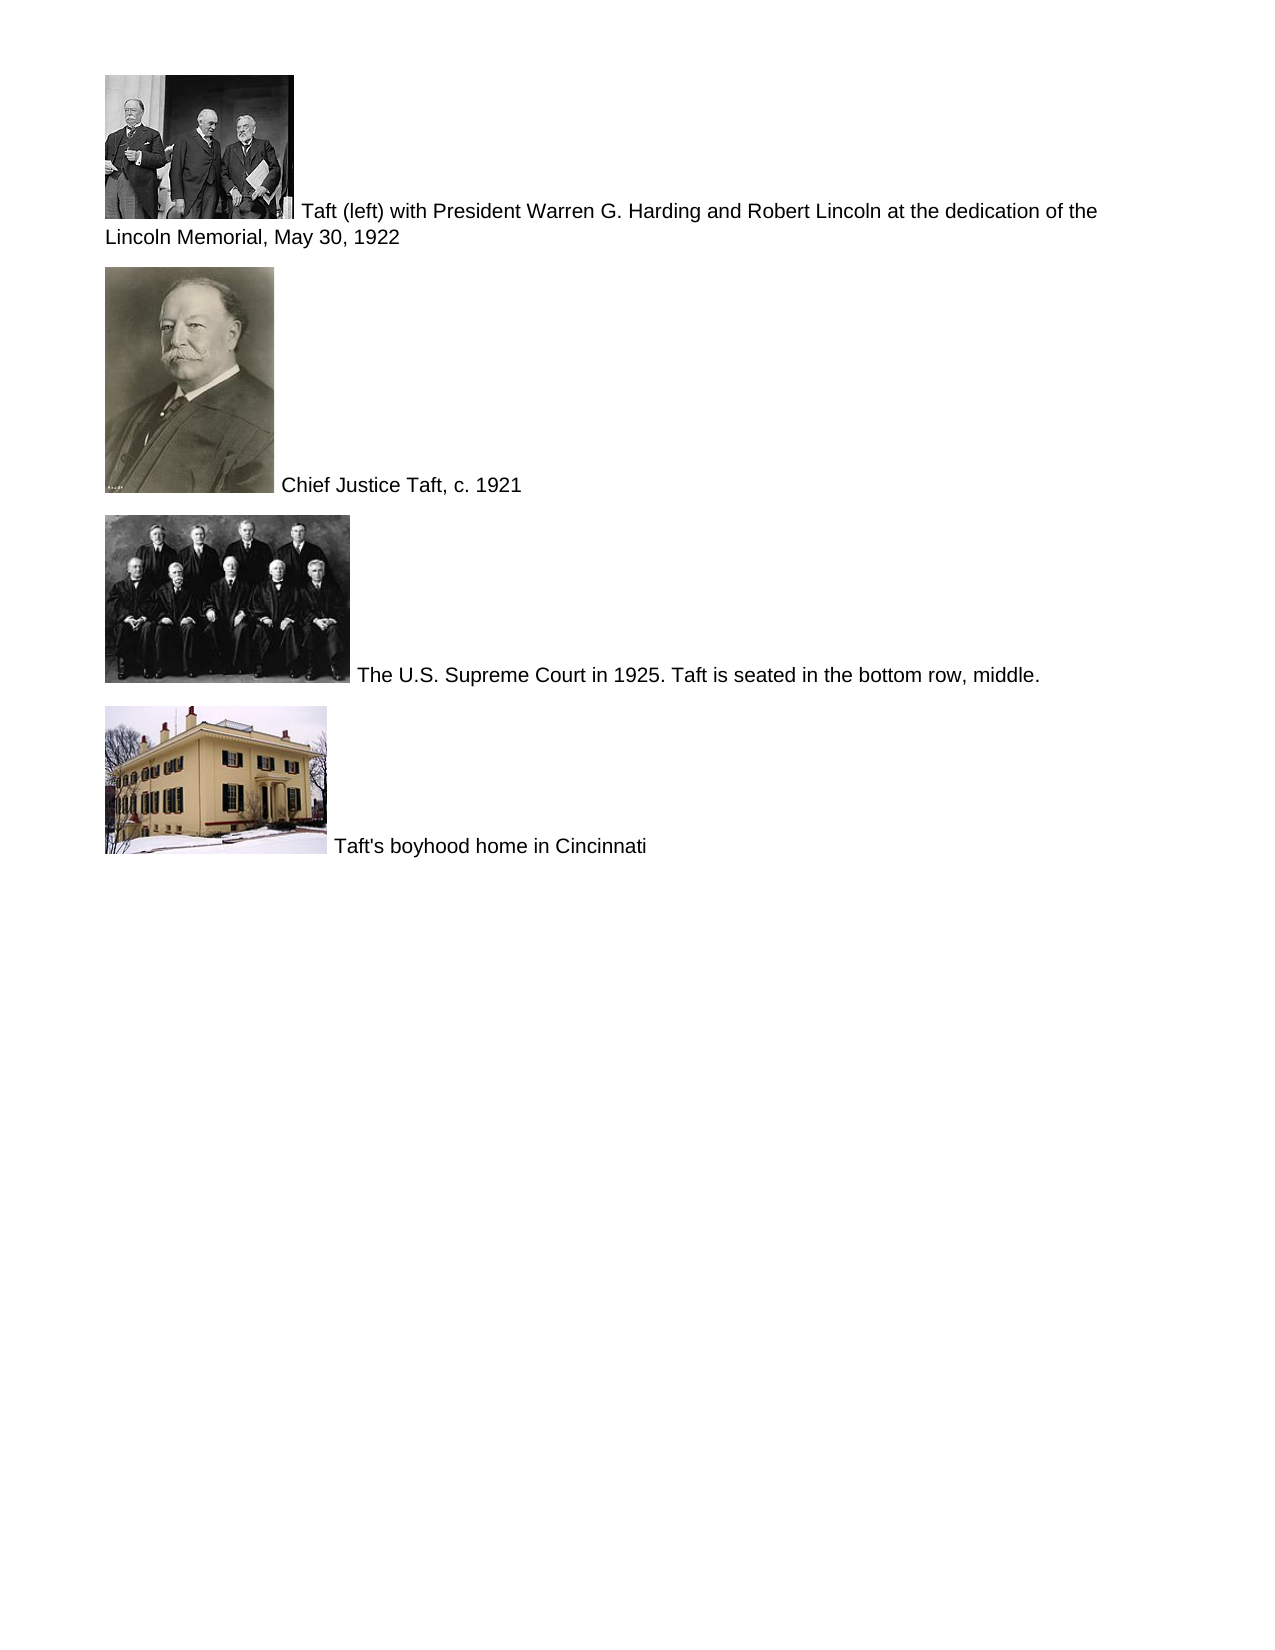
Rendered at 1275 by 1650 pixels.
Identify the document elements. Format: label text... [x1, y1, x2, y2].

picture [105, 75, 294, 219]
text Taft (left) with President Warren G. Harding and Robert Lincoln at the dedication of the Lincoln Memorial, May 30, 1922 [105, 75, 1170, 249]
text Chief Justice Taft, c. 1921 [105, 267, 1170, 497]
text The U.S. Supreme Court in 1925. Taft is seated in the bottom row, middle. [105, 516, 1170, 687]
picture [105, 267, 275, 493]
text Taft's boyhood home in Cincinnati [105, 706, 1170, 858]
picture [105, 515, 350, 683]
picture [105, 706, 327, 854]
